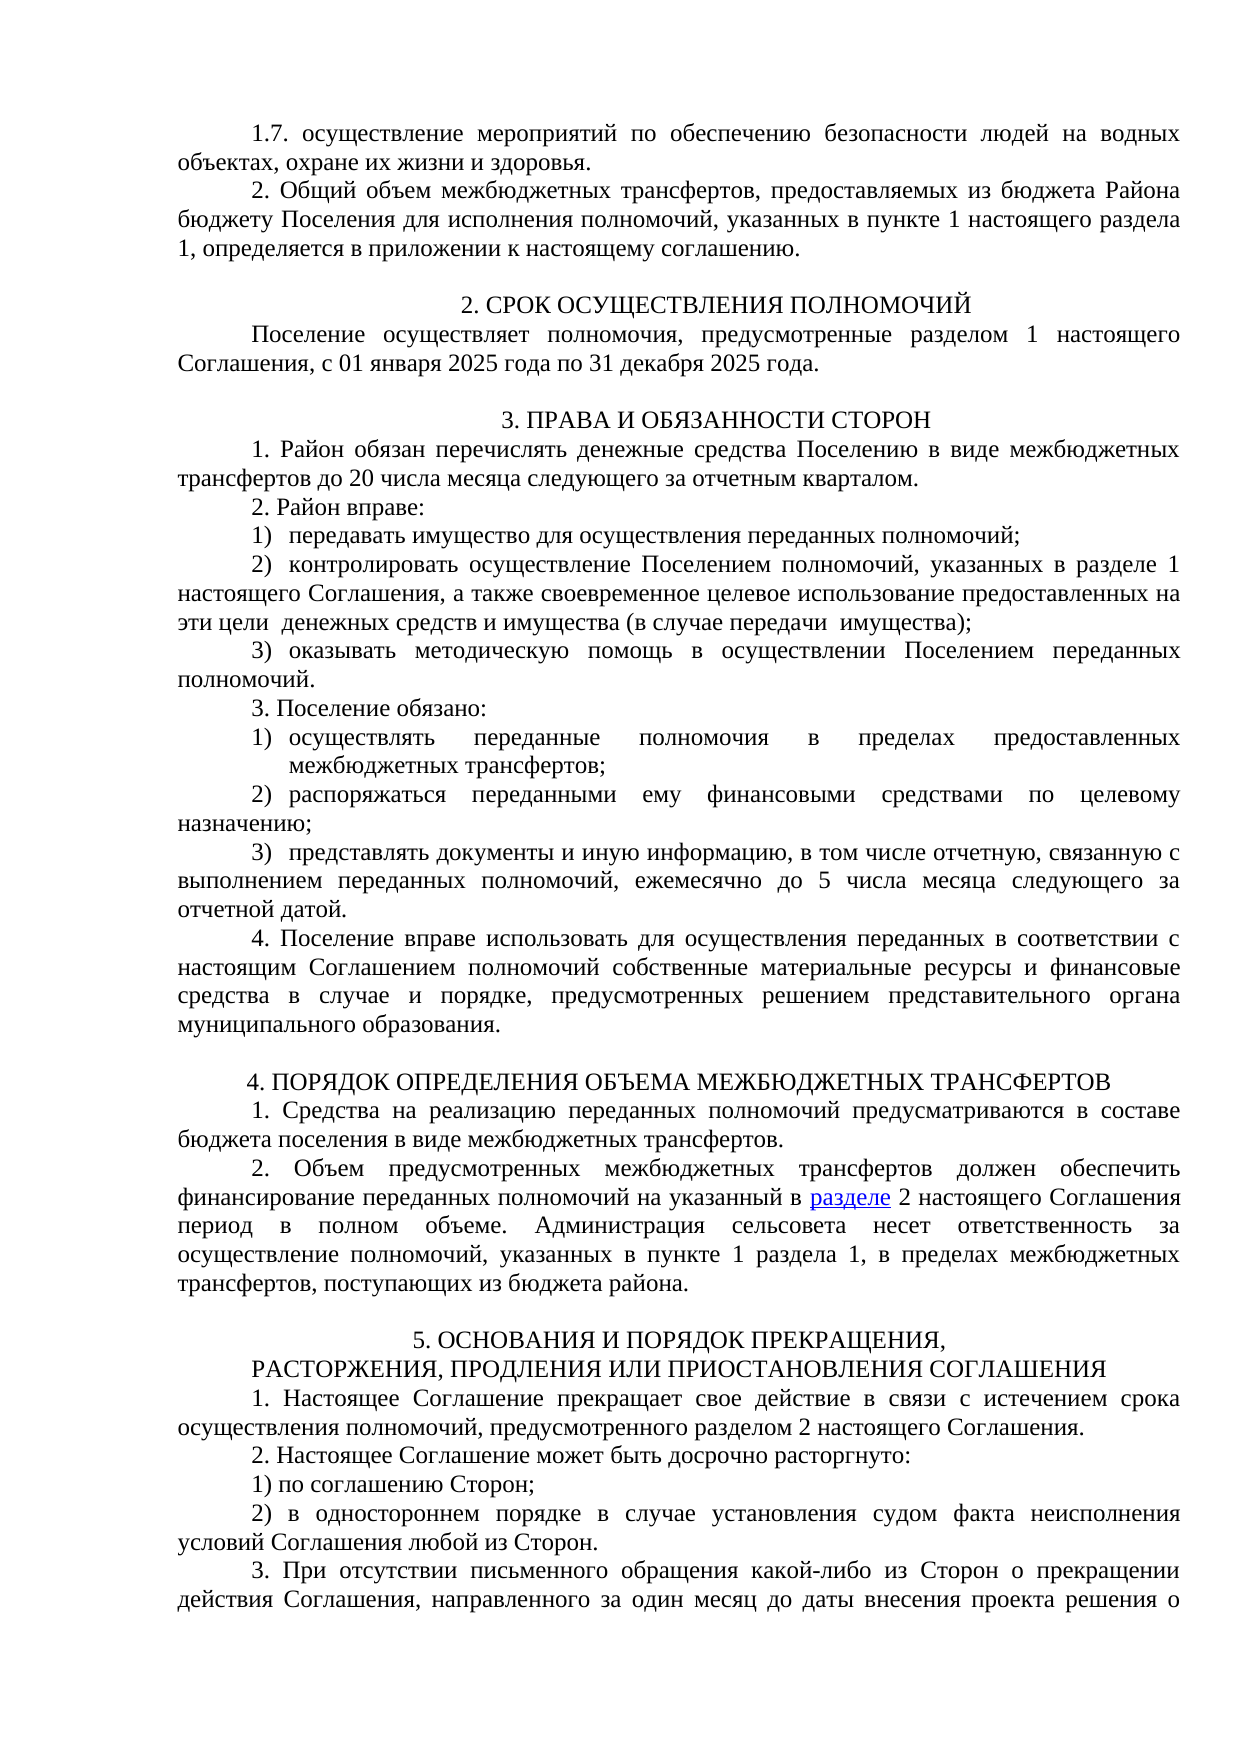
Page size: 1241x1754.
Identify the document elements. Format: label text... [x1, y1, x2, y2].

list передавать имущество для осуществления переданных полномочий; [251, 521, 1181, 549]
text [177, 1556, 1181, 1613]
list контролировать осуществление Поселением полномочий, указанных в разделе 1 настоящего Соглашения, а также своевременное целевое использование предоставленных на эти цели денежных средств и имущества (в случае передачи имущества); [177, 549, 1181, 636]
text 2. СРОК ОСУЩЕСТВЛЕНИЯ ПОЛНОМОЧИЙ [177, 291, 1181, 319]
list оказывать методическую помощь в осуществлении Поселением переданных полномочий. [177, 636, 1181, 693]
list 1. Настоящее Соглашение прекращает свое действие в связи с истечением срока осуществления полномочий, предусмотренного разделом 2 настоящего Соглашения. [177, 1383, 1181, 1441]
text 4. Поселение вправе использовать для осуществления переданных в соответствии с настоящим Соглашением полномочий собственные материальные ресурсы и финансовые средства в случае и порядке, предусмотренных решением представительного органа муниципального образования. [177, 923, 1181, 1038]
text РАСТОРЖЕНИЯ, ПРОДЛЕНИЯ ИЛИ ПРИОСТАНОВЛЕНИЯ СОГЛАШЕНИЯ [177, 1354, 1181, 1383]
text 1. Район обязан перечислять денежные средства Поселению в виде межбюджетных трансфертов до 20 числа месяца следующего за отчетным кварталом. [177, 434, 1181, 492]
list 2. Настоящее Соглашение может быть досрочно расторгнуто: [251, 1441, 1181, 1469]
list распоряжаться переданными ему финансовыми средствами по целевому назначению; [177, 779, 1181, 837]
list 2) в одностороннем порядке в случае установления судом факта неисполнения условий Соглашения любой из Сторон. [177, 1498, 1181, 1556]
text 1.7. осуществление мероприятий по обеспечению безопасности людей на водных объектах, охране их жизни и здоровья. [177, 118, 1181, 176]
list 1) по соглашению Сторон; [251, 1469, 1181, 1498]
text 2. Общий объем межбюджетных трансфертов, предоставляемых из бюджета Района бюджету Поселения для исполнения полномочий, указанных в пункте 1 настоящего раздела 1, определяется в приложении к настоящему соглашению. [177, 176, 1181, 262]
text 3. Поселение обязано: [251, 693, 1181, 722]
list представлять документы и иную информацию, в том числе отчетную, связанную с выполнением переданных полномочий, ежемесячно до 5 числа месяца следующего за отчетной датой. [177, 837, 1181, 923]
text 4. ПОРЯДОК ОПРЕДЕЛЕНИЯ ОБЪЕМА МЕЖБЮДЖЕТНЫХ ТРАНСФЕРТОВ [177, 1067, 1181, 1096]
text 5. ОСНОВАНИЯ И ПОРЯДОК ПРЕКРАЩЕНИЯ, [177, 1326, 1181, 1354]
list осуществлять переданные полномочия в пределах предоставленных межбюджетных трансфертов; [251, 722, 1181, 779]
list 2. Район вправе: [251, 492, 1181, 521]
text Поселение осуществляет полномочия, предусмотренные разделом 1 настоящего Соглашения, с 01 января 2025 года по 31 декабря 2025 года. [177, 319, 1181, 377]
text 2. Объем предусмотренных межбюджетных трансфертов должен обеспечить финансирование переданных полномочий на указанный в разделе 2 настоящего Соглашения период в полном объеме. Администрация сельсовета несет ответственность за осуществление полномочий, указанных в пункте 1 раздела 1, в пределах межбюджетных трансфертов, поступающих из бюджета района. [177, 1153, 1181, 1297]
text 1. Средства на реализацию переданных полномочий предусматриваются в составе бюджета поселения в виде межбюджетных трансфертов. [177, 1096, 1181, 1153]
text 3. ПРАВА И ОБЯЗАННОСТИ СТОРОН [177, 406, 1181, 434]
